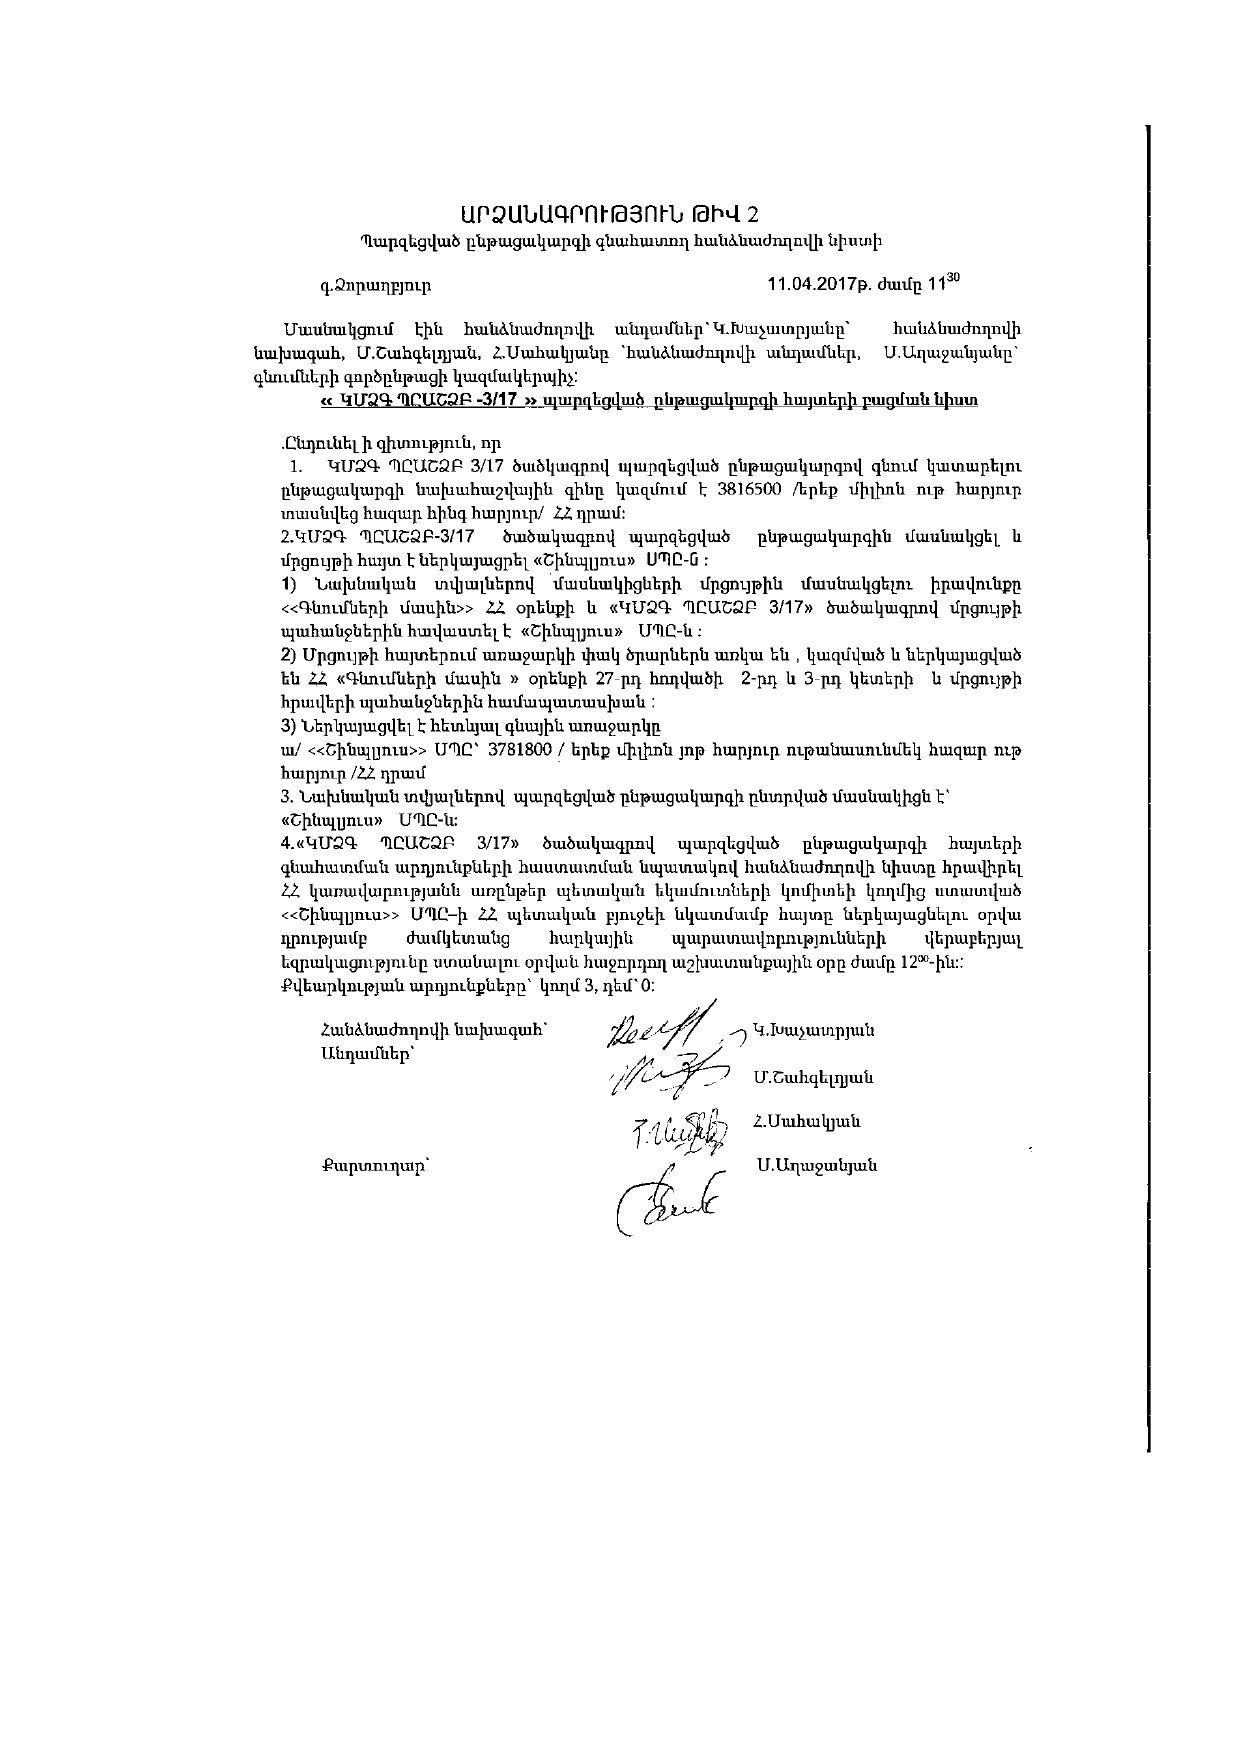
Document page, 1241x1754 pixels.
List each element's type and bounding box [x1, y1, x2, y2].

picture [177, 118, 1151, 1459]
